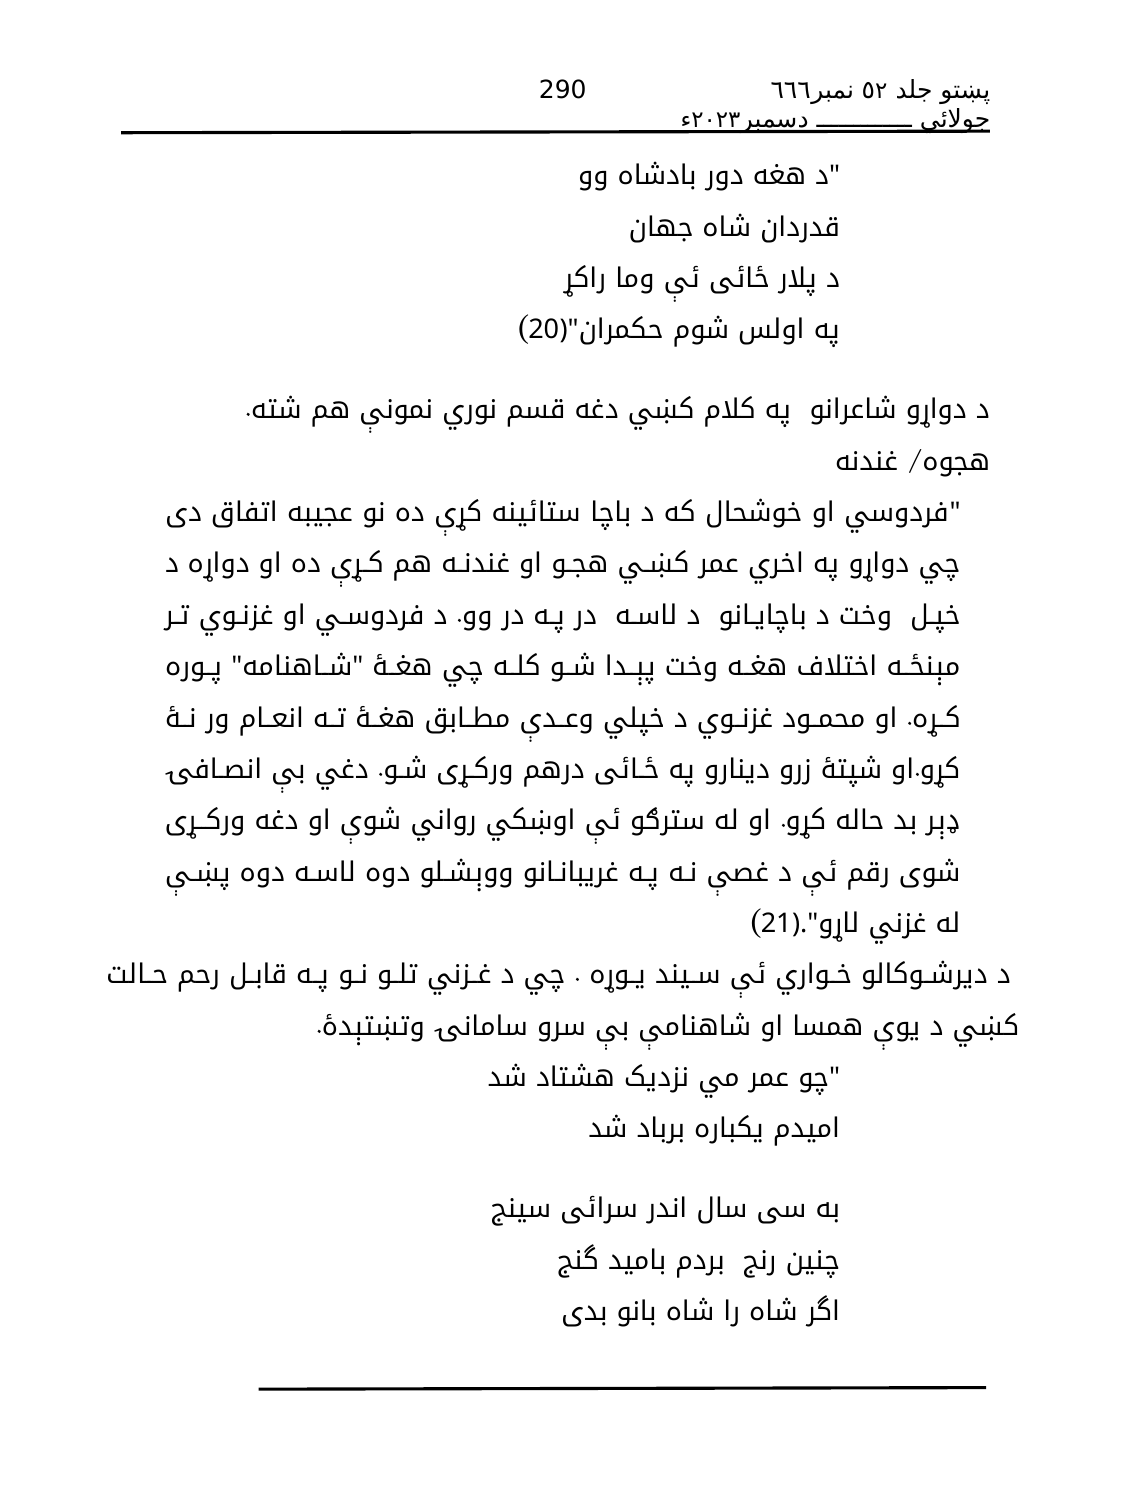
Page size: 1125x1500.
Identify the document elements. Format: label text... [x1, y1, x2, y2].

text "چو عمر مي نزديک هشتاد شد اميدم يکباره برباد شد [397, 1052, 840, 1183]
text "فردوسي او خوشحال که د باچا ستائينه کړې ده نو عجيبه اتفاق دی چي دواړو په اخري عمر کښي هجو او غندنه هم کړې ده او دواړه د خپل وخت د باچايانو د لاسه در په در وو. د فردوسي او غزنوي تر مېنځه اختلاف هغه وخت پېدا شو کله چي هغۀ "شاهنامه" پوره کړه. او محمود غزنوي د خپلي وعدې مطابق هغۀ ته انعام ور نۀ کړو.او شپتۀ زرو دينارو په ځائی درهم ورکړی شو. دغي بې انصافۍ ډېر بد حاله کړو. او له سترګو ئې اوښکي رواني شوې او دغه ورکړی شوی رقم ئې د غصې نه په غريبانانو ووېشلو دوه لاسه دوه پښې له غزني لاړو".(21) [164, 487, 960, 949]
text "د هغه دور بادشاه وو قدردان شاه جهان د پلار ځائی ئې وما راکړ په اولس شوم حکمران"(20) [397, 150, 840, 384]
text د دواړو شاعرانو په کلام کښي دغه قسم نوري نمونې هم شته. [135, 384, 990, 436]
text د ديرشوکالو خواري ئې سيند يوړه . چي د غزني تلو نو په قابل رحم حالت کښي د يوې همسا او شاهنامې بې سرو سامانۍ وتښتېدۀ. [105, 949, 1019, 1052]
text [397, 1183, 840, 1337]
text هجوه/ غندنه [135, 436, 990, 487]
